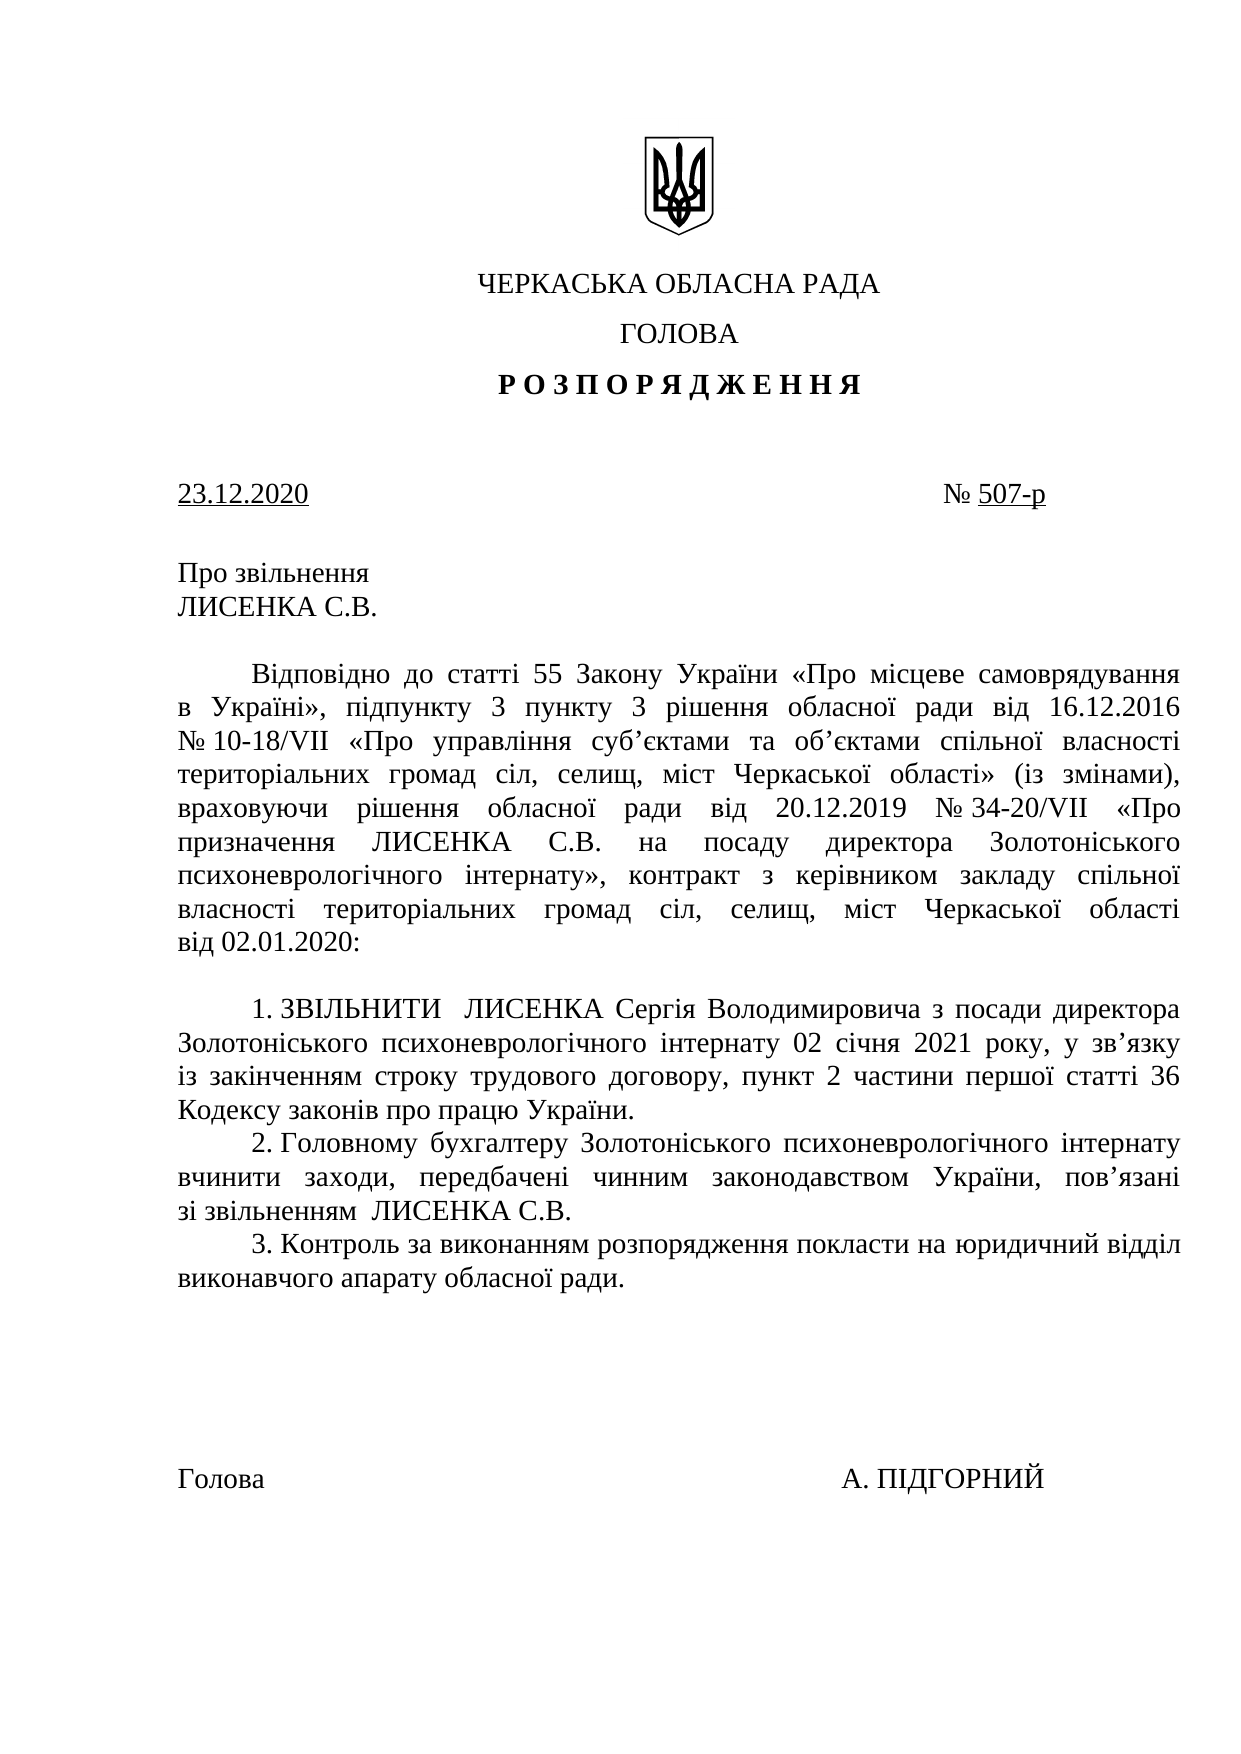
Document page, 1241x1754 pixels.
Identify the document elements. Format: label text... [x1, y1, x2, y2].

text 23.12.2020 № 507-р [177, 476, 1181, 509]
text ЛИСЕНКА С.В. [177, 589, 1181, 622]
text Голова А. ПІДГОРНИЙ [177, 1461, 1181, 1494]
text 3. Контроль за виконанням розпорядження покласти на юридичний відділ виконавчого апарату обласної ради. [177, 1226, 1181, 1293]
text Р О З П О Р Я Д Ж Е Н Н Я [177, 367, 1181, 400]
text Про звільнення [177, 555, 1181, 589]
text 2. Головному бухгалтеру Золотоніського психоневрологічного інтернату вчинити заходи, передбачені чинним законодавством України, пов’язані зі звільненням ЛИСЕНКА С.В. [177, 1126, 1181, 1226]
text Відповідно до статті 55 Закону України «Про місцеве самоврядування в Україні», підпункту 3 пункту 3 рішення обласної ради від 16.12.2016 № 10-18/VIІ «Про управління суб’єктами та об’єктами спільної власності територіальних громад сіл, селищ, міст Черкаської області» (із змінами), враховуючи рішення обласної ради від 20.12.2019 № 34-20/VІІ «Про призначення ЛИСЕНКА С.В. на посаду директора Золотоніського психоневрологічного інтернату», контракт з керівником закладу спільної власності територіальних громад сіл, селищ, міст Черкаської області від 02.01.2020: [177, 656, 1181, 958]
picture [622, 118, 736, 254]
text 1. ЗВІЛЬНИТИ ЛИСЕНКА Сергія Володимировича з посади директора Золотоніського психоневрологічного інтернату 02 січня 2021 року, у зв’язку із закінченням строку трудового договору, пункт 2 частини першої статті 36 Кодексу законів про працю України. [177, 991, 1181, 1126]
text ЧЕРКАСЬКА ОБЛАСНА РАДА [177, 266, 1181, 300]
text ГОЛОВА [177, 317, 1181, 350]
